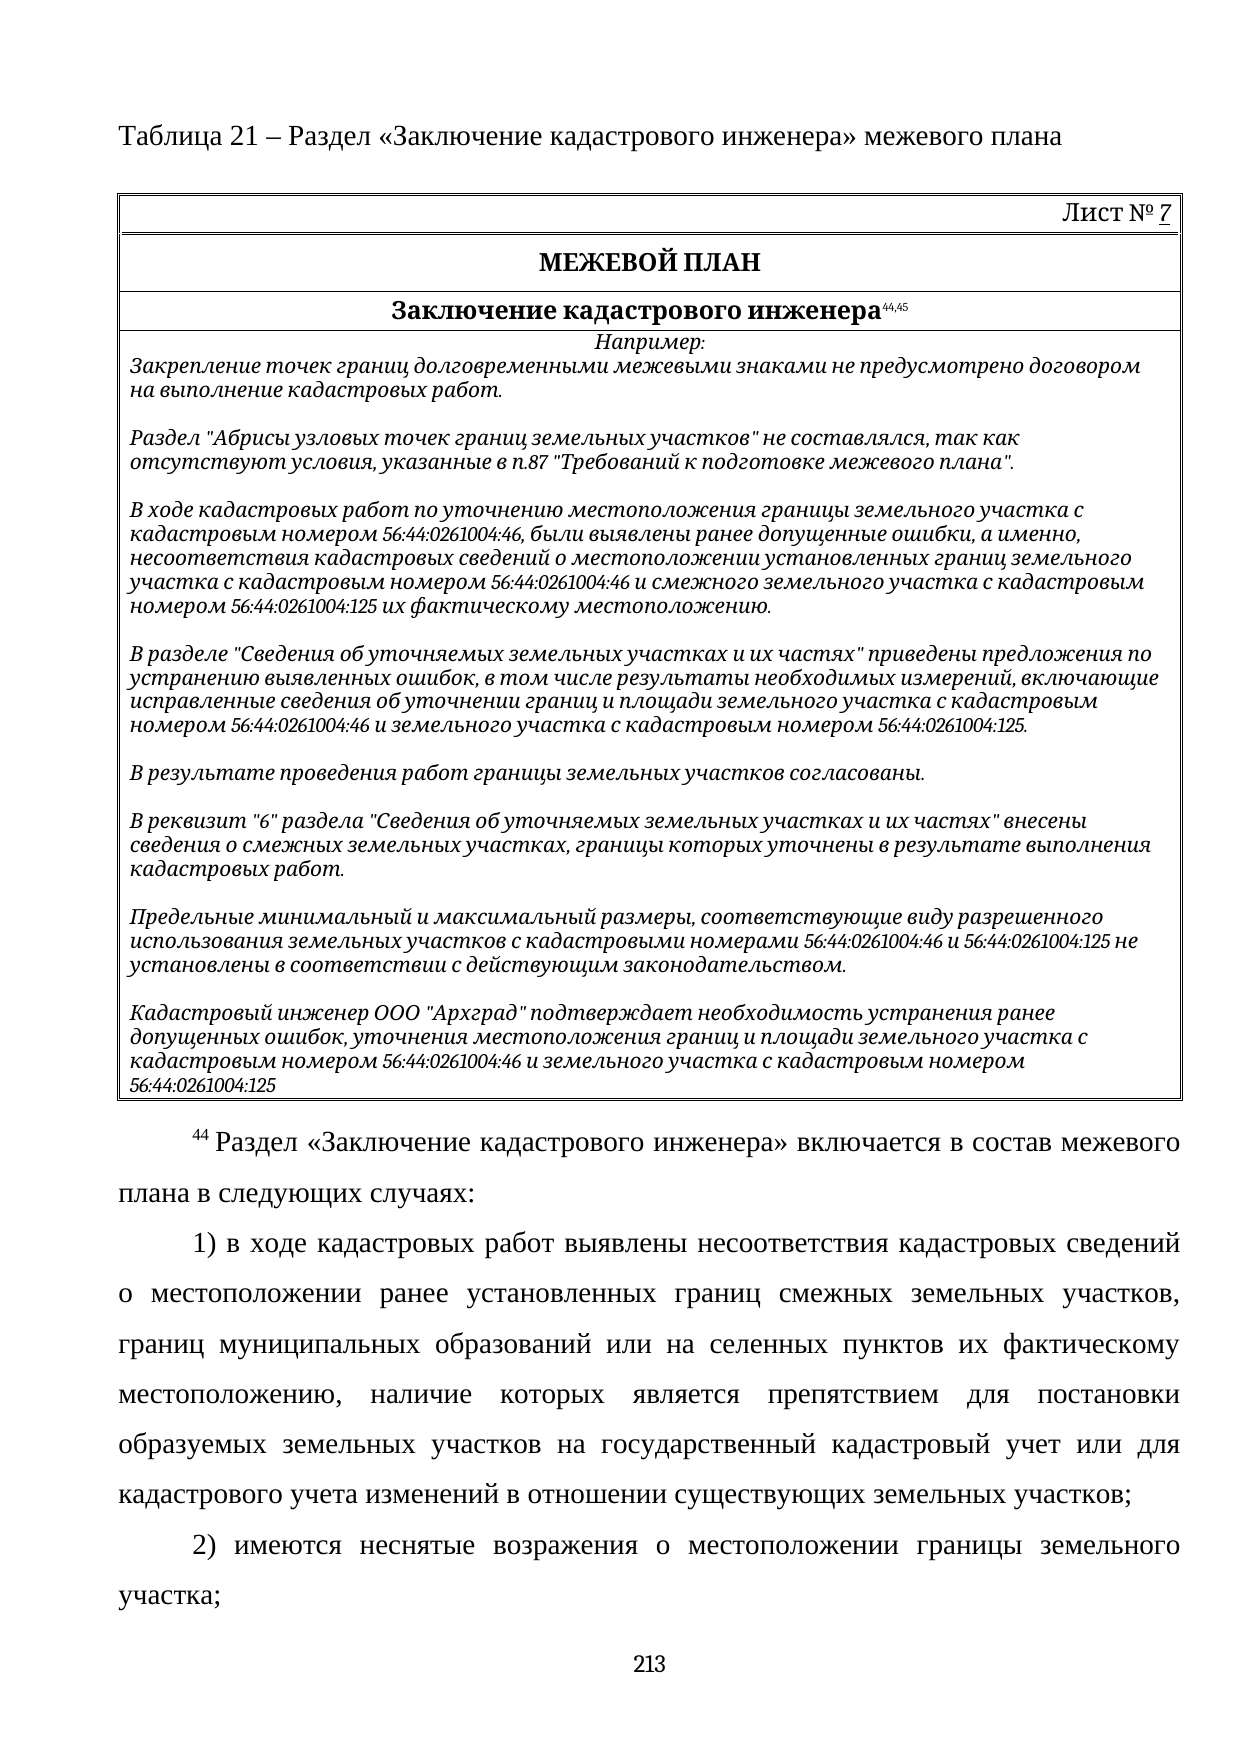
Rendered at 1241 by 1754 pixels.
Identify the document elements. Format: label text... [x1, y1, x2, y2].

text 1) в ходе кадастровых работ выявлены несоответствия кадастровых сведений о местоположении ранее установленных границ смежных земельных участков, границ муниципальных образований или на селенных пунктов их фактическому местоположению, наличие которых является препятствием для постановки образуемых земельных участков на государственный кадастровый учет или для кадастрового учета изменений в отношении существующих земельных участков; [118, 1225, 1181, 1510]
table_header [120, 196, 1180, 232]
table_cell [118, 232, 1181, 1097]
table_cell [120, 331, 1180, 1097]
text 44 Раздел «Заключение кадастрового инженера» включается в состав межевого плана в следующих случаях: [118, 1124, 1181, 1208]
text 2) имеются неснятые возражения о местоположении границы земельного участка; [118, 1527, 1181, 1611]
text Таблица 21 – Раздел «Заключение кадастрового инженера» межевого плана [118, 118, 1181, 152]
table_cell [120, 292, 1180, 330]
